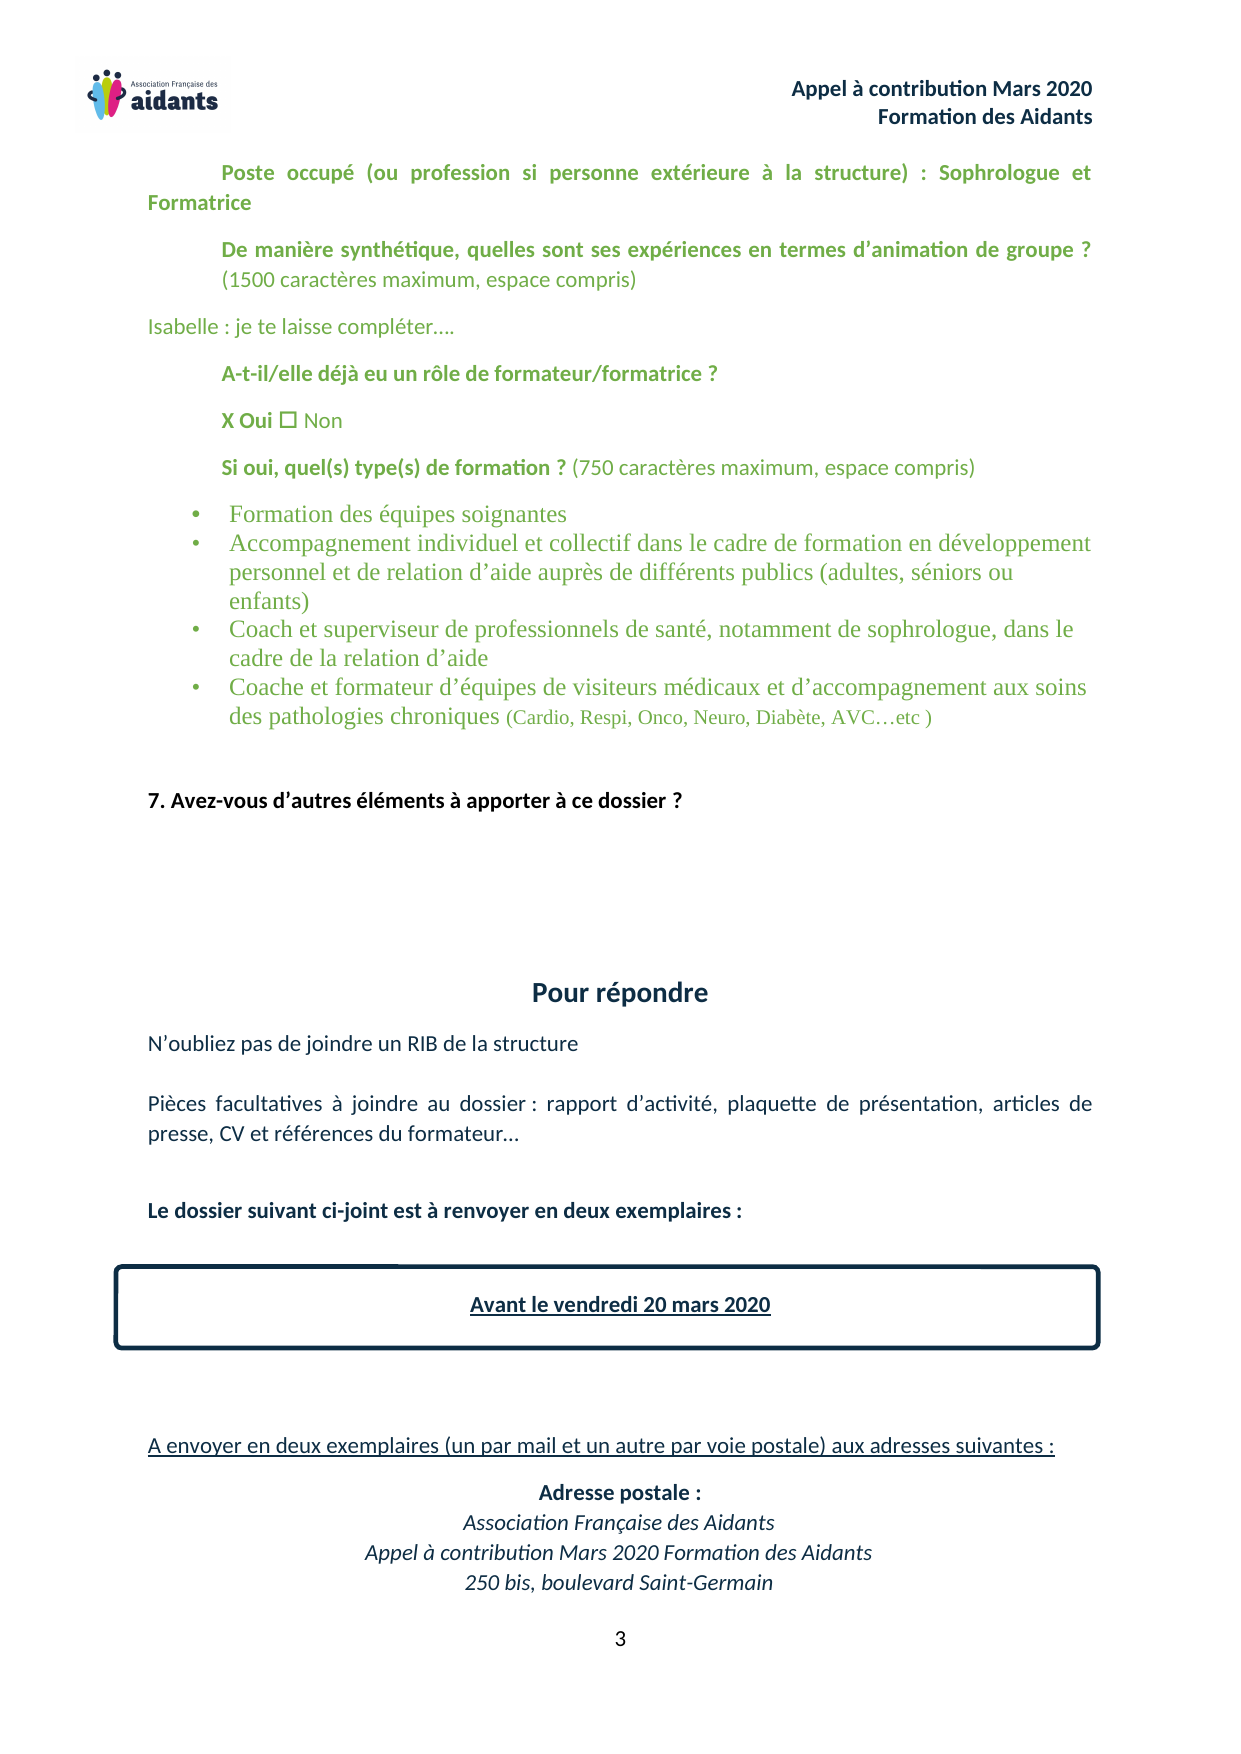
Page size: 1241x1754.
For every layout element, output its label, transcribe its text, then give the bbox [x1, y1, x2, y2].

text Association Française des Aidants [148, 1508, 1093, 1536]
list Coach et superviseur de professionnels de santé, notamment de sophrologue, dans le cadre de la relation d’aide [191, 614, 1093, 672]
text Avant le vendredi 20 mars 2020 [148, 1290, 1093, 1318]
text Appel à contribution Mars 2020 Formation des Aidants [148, 1538, 1093, 1566]
list Formation des équipes soignantes [191, 499, 1093, 528]
text Adresse postale : [148, 1478, 1093, 1506]
text X Oui Non [148, 406, 1093, 434]
text A-t-il/elle déjà eu un rôle de formateur/formatrice ? [148, 359, 1093, 387]
text Pour répondre [148, 974, 1093, 1009]
text Si oui, quel(s) type(s) de formation ? (750 caractères maximum, espace compris) [148, 453, 1093, 481]
text Le dossier suivant ci-joint est à renvoyer en deux exemplaires : [148, 1197, 1093, 1224]
picture [74, 56, 231, 133]
text Poste occupé (ou profession si personne extérieure à la structure) : Sophrologue et Formatrice [148, 158, 1093, 216]
list Coache et formateur d’équipes de visiteurs médicaux et d’accompagnement aux soins des pathologies chroniques (Cardio, Respi, Onco, Neuro, Diabète, AVC…etc ) [191, 672, 1093, 729]
text De manière synthétique, quelles sont ses expériences en termes d’animation de groupe ? (1500 caractères maximum, espace compris) [221, 235, 1093, 293]
text 250 bis, boulevard Saint-Germain [148, 1568, 1093, 1596]
text Isabelle : je te laisse compléter…. [148, 312, 1093, 340]
text Pièces facultatives à joindre au dossier : rapport d’activité, plaquette de présentation, articles de presse, CV et références du formateur… [148, 1089, 1093, 1147]
text N’oubliez pas de joindre un RIB de la structure [148, 1029, 1093, 1057]
text 7. Avez-vous d’autres éléments à apporter à ce dossier ? [148, 786, 1093, 814]
list Accompagnement individuel et collectif dans le cadre de formation en développement personnel et de relation d’aide auprès de différents publics (adultes, séniors ou enfants) [191, 528, 1093, 614]
text A envoyer en deux exemplaires (un par mail et un autre par voie postale) aux adresses suivantes : [148, 1431, 1093, 1459]
